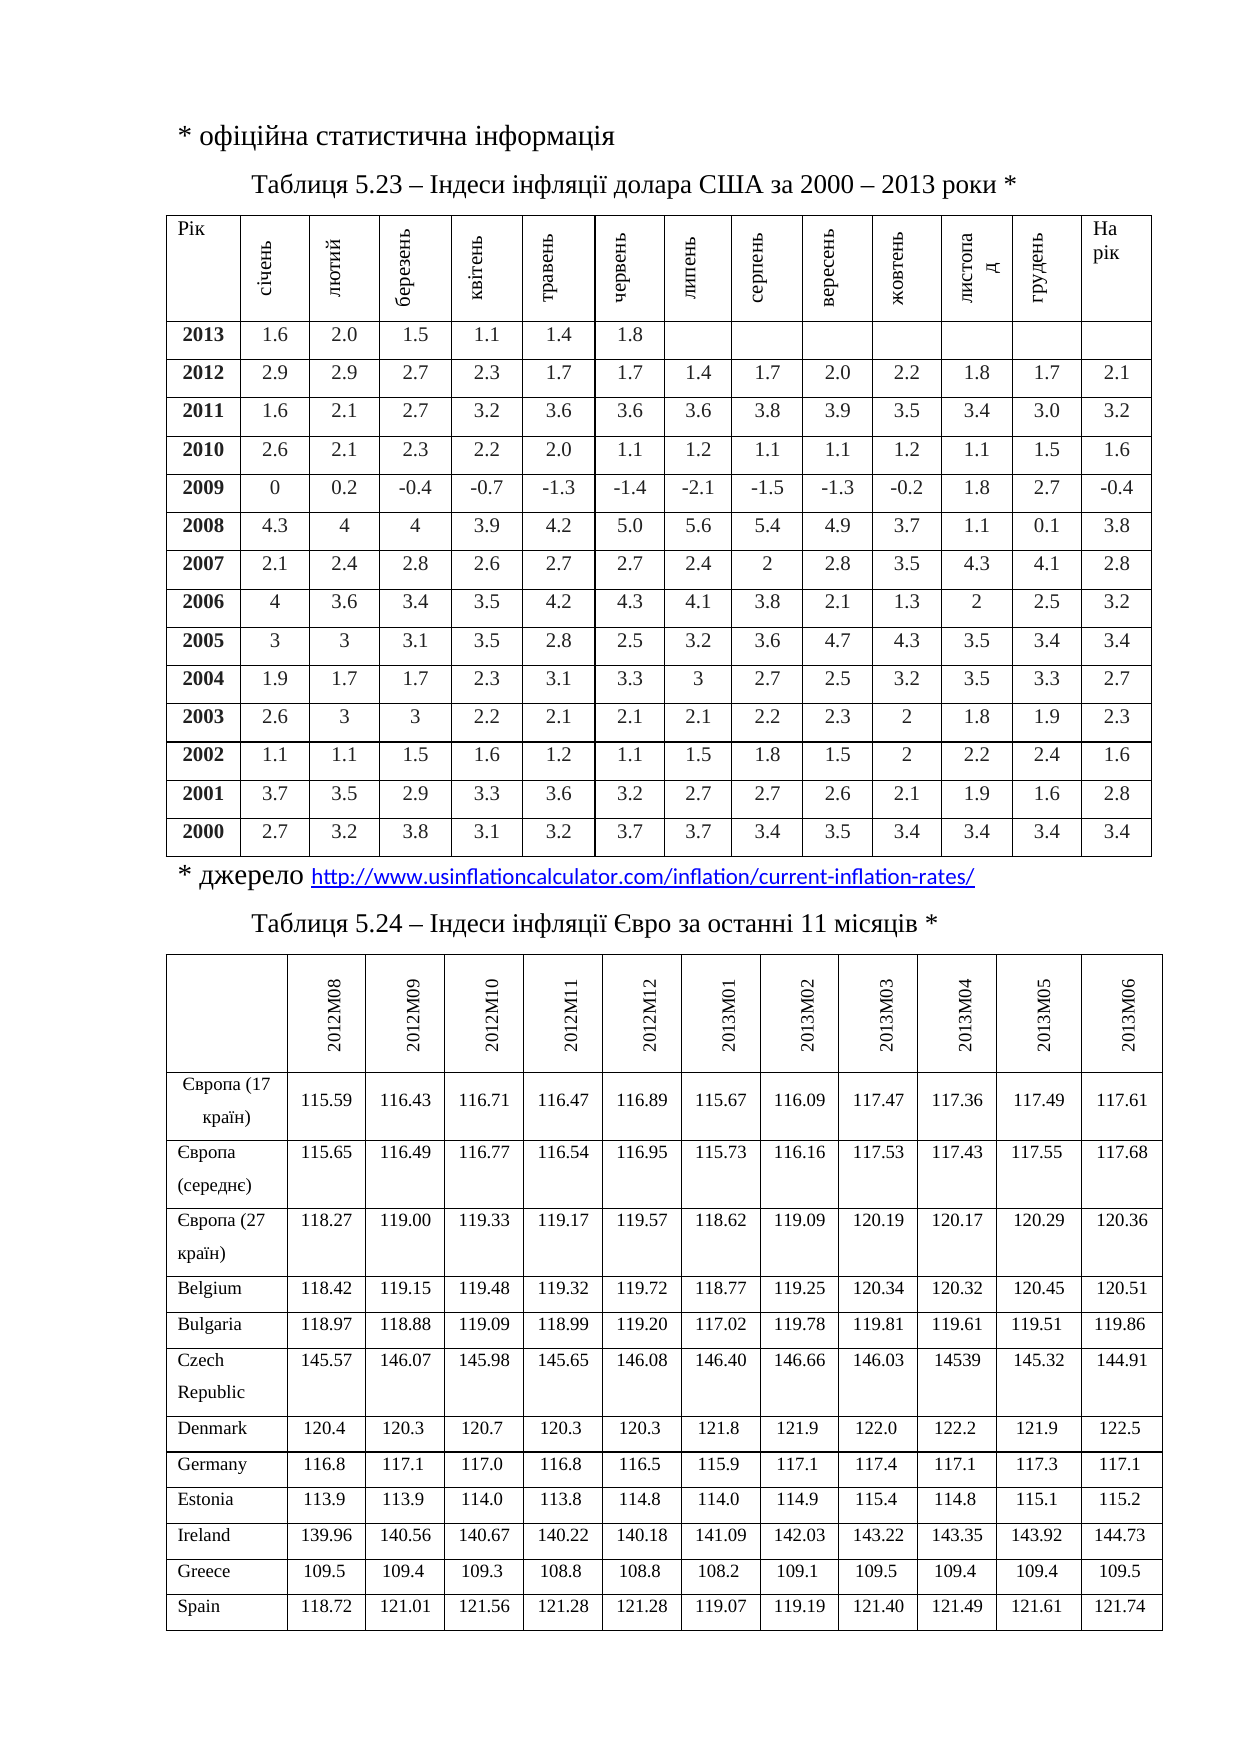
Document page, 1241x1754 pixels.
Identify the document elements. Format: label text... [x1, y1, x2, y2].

table_cell 2.7 [380, 398, 451, 436]
table_cell 3 [310, 628, 379, 665]
table_cell 2.2 [732, 704, 802, 741]
table_cell 109.5 [839, 1560, 917, 1594]
table_cell 5.6 [665, 513, 731, 550]
table_cell 1.6 [241, 398, 309, 436]
table_cell 1.3 [873, 590, 941, 627]
table_cell 119.09 [445, 1313, 523, 1348]
table_cell 114.0 [682, 1488, 760, 1523]
table_cell 2 [873, 743, 941, 779]
table_cell [1082, 322, 1151, 359]
table_cell 109.4 [997, 1560, 1081, 1594]
table_cell 117.43 [918, 1141, 996, 1208]
table_cell 119.19 [761, 1595, 838, 1630]
table_header 2012M12 [603, 955, 681, 1072]
text Таблиця 5.23 – Індеси інфляції долара США за 2000 – 2013 роки * [177, 168, 1152, 199]
table_cell 3.1 [523, 666, 594, 703]
text * джерело http://www.usinflationcalculator.com/inflation/current-inflation-rates/ [177, 857, 1152, 891]
table_cell 143.22 [839, 1524, 917, 1559]
table_cell 3.6 [665, 398, 731, 436]
table_cell 121.9 [761, 1417, 838, 1451]
table_cell 2.8 [380, 551, 451, 588]
table_cell 141.09 [682, 1524, 760, 1559]
table_cell 119.33 [445, 1209, 523, 1276]
table_cell 122.0 [839, 1417, 917, 1451]
table_cell 2.1 [596, 704, 664, 741]
table_cell 2.3 [380, 437, 451, 474]
table_cell 117.3 [997, 1453, 1081, 1487]
table_cell 3.2 [310, 819, 379, 856]
table_cell 146.66 [761, 1349, 838, 1416]
table_cell 117.61 [1082, 1073, 1162, 1140]
table_cell -0.4 [1082, 475, 1151, 512]
table_cell 3.2 [665, 628, 731, 665]
table_cell 119.61 [918, 1313, 996, 1348]
table_cell 118.62 [682, 1209, 760, 1276]
table_cell 119.00 [366, 1209, 444, 1276]
table_cell 3 [665, 666, 731, 703]
table_cell 109.4 [918, 1560, 996, 1594]
table_cell 116.16 [761, 1141, 838, 1208]
table_cell 1.8 [732, 743, 802, 779]
table_cell 116.09 [761, 1073, 838, 1140]
table_cell 116.54 [524, 1141, 602, 1208]
table_cell 116.43 [366, 1073, 444, 1140]
table_cell 3.6 [596, 398, 664, 436]
table_cell 1.7 [310, 666, 379, 703]
table_cell 2.7 [380, 360, 451, 397]
table_header лютий [310, 216, 379, 321]
table_cell 3.2 [452, 398, 522, 436]
table_cell 3.8 [380, 819, 451, 856]
table_cell 120.32 [918, 1277, 996, 1312]
table_cell Ireland [167, 1524, 287, 1559]
table_cell 2.4 [310, 551, 379, 588]
table_cell 109.5 [288, 1560, 365, 1594]
table_cell Germany [167, 1453, 287, 1487]
table_cell 4.2 [523, 513, 594, 550]
table_cell 1.5 [380, 322, 451, 359]
table_cell 2.1 [310, 437, 379, 474]
table_cell 4 [310, 513, 379, 550]
table_cell 118.88 [366, 1313, 444, 1348]
table_cell Bulgaria [167, 1313, 287, 1348]
table_cell 4.2 [523, 590, 594, 627]
table_cell 121.61 [997, 1595, 1081, 1630]
table_cell 2.2 [452, 704, 522, 741]
table_cell 118.99 [524, 1313, 602, 1348]
table_cell 121.8 [682, 1417, 760, 1451]
table_cell 3.3 [452, 781, 522, 818]
table_cell 114.8 [603, 1488, 681, 1523]
table_cell 3.4 [380, 590, 451, 627]
table_cell 1.9 [1013, 704, 1081, 741]
table_cell 145.32 [997, 1349, 1081, 1416]
table_cell 114.8 [918, 1488, 996, 1523]
table_cell -1.5 [732, 475, 802, 512]
table_cell 3.1 [380, 628, 451, 665]
table_cell 2.9 [310, 360, 379, 397]
table_cell 3.7 [241, 781, 309, 818]
table_cell 2.0 [803, 360, 872, 397]
table_cell 121.56 [445, 1595, 523, 1630]
table_cell 3.8 [732, 590, 802, 627]
table_cell 109.3 [445, 1560, 523, 1594]
table_header липень [665, 216, 731, 321]
table_cell 144.91 [1082, 1349, 1162, 1416]
table_cell 116.8 [524, 1453, 602, 1487]
table_cell -0.2 [873, 475, 941, 512]
table_cell 118.72 [288, 1595, 365, 1630]
table_header квітень [452, 216, 522, 321]
table_cell 117.47 [839, 1073, 917, 1140]
table_cell [665, 322, 731, 359]
table_cell Європа (27 країн) [167, 1209, 287, 1276]
table_cell [942, 322, 1012, 359]
table_header березень [380, 216, 451, 321]
table_cell 120.29 [997, 1209, 1081, 1276]
table_cell 2.1 [803, 590, 872, 627]
table_cell 116.71 [445, 1073, 523, 1140]
table_cell 117.1 [918, 1453, 996, 1487]
table_cell 2.3 [803, 704, 872, 741]
table_cell 1.2 [665, 437, 731, 474]
table_cell 2.5 [1013, 590, 1081, 627]
table_cell 120.34 [839, 1277, 917, 1312]
table_cell 2012 [167, 360, 240, 397]
table_cell 2.5 [596, 628, 664, 665]
table_cell 145.98 [445, 1349, 523, 1416]
table_cell 119.78 [761, 1313, 838, 1348]
table_cell 121.74 [1082, 1595, 1162, 1630]
table_cell 1.5 [1013, 437, 1081, 474]
table_cell 145.65 [524, 1349, 602, 1416]
table_cell 3.5 [873, 398, 941, 436]
table_cell 113.9 [288, 1488, 365, 1523]
table_cell 2 [873, 704, 941, 741]
table_cell 4.7 [803, 628, 872, 665]
table_cell 3.8 [1082, 513, 1151, 550]
table_header 2013M02 [761, 955, 838, 1072]
table_cell 3.4 [873, 819, 941, 856]
table_cell 121.49 [918, 1595, 996, 1630]
table_cell 146.03 [839, 1349, 917, 1416]
table_cell 2004 [167, 666, 240, 703]
table_cell 116.95 [603, 1141, 681, 1208]
table_cell 2.1 [241, 551, 309, 588]
table_cell Європа (середнє) [167, 1141, 287, 1208]
table_header 2013M05 [997, 955, 1081, 1072]
table_cell 2007 [167, 551, 240, 588]
table_cell 140.22 [524, 1524, 602, 1559]
table_cell 2.8 [1082, 551, 1151, 588]
table_cell 3.6 [310, 590, 379, 627]
table_cell 1.7 [1013, 360, 1081, 397]
table_cell Greece [167, 1560, 287, 1594]
table_cell 119.25 [761, 1277, 838, 1312]
table_cell 2.1 [1082, 360, 1151, 397]
table_header січень [241, 216, 309, 321]
table_cell 113.9 [366, 1488, 444, 1523]
table_cell 5.4 [732, 513, 802, 550]
table_header 2013M06 [1082, 955, 1162, 1072]
table_cell 2.7 [523, 551, 594, 588]
table_cell -1.3 [523, 475, 594, 512]
table_header серпень [732, 216, 802, 321]
table_cell 2002 [167, 743, 240, 779]
table_cell 3.6 [523, 398, 594, 436]
table_cell 2.0 [310, 322, 379, 359]
table_cell 122.2 [918, 1417, 996, 1451]
table_cell 121.01 [366, 1595, 444, 1630]
table_header 2013M03 [839, 955, 917, 1072]
table_cell 117.1 [761, 1453, 838, 1487]
table_cell 2001 [167, 781, 240, 818]
table_cell 3.4 [1013, 628, 1081, 665]
table_cell 1.4 [523, 322, 594, 359]
table_cell 4.3 [241, 513, 309, 550]
table_cell 116.47 [524, 1073, 602, 1140]
table_cell 140.67 [445, 1524, 523, 1559]
table_cell 1.8 [942, 704, 1012, 741]
table_cell 115.73 [682, 1141, 760, 1208]
table_header 2012M11 [524, 955, 602, 1072]
table_cell Czech Republic [167, 1349, 287, 1416]
table_cell 120.51 [1082, 1277, 1162, 1312]
table_cell Estonia [167, 1488, 287, 1523]
table_cell 120.3 [524, 1417, 602, 1451]
table_cell 2.7 [596, 551, 664, 588]
text * офіційна статистична інформація [177, 118, 1152, 152]
table_cell 1.6 [1082, 743, 1151, 779]
table_cell 3.5 [452, 590, 522, 627]
table_cell 115.2 [1082, 1488, 1162, 1523]
table_cell [1013, 322, 1081, 359]
table_cell 2.7 [665, 781, 731, 818]
table_header 2012M09 [366, 955, 444, 1072]
table_cell 117.53 [839, 1141, 917, 1208]
table_cell 109.4 [366, 1560, 444, 1594]
table_cell 3.9 [452, 513, 522, 550]
table_cell 120.45 [997, 1277, 1081, 1312]
table_cell 2010 [167, 437, 240, 474]
table_cell 2.3 [452, 666, 522, 703]
table_cell [873, 322, 941, 359]
table_cell 116.5 [603, 1453, 681, 1487]
table_cell 1.8 [942, 475, 1012, 512]
table_cell 1.1 [310, 743, 379, 779]
table_cell 115.67 [682, 1073, 760, 1140]
table_cell 3.6 [732, 628, 802, 665]
table_cell 118.97 [288, 1313, 365, 1348]
table_cell 1.7 [380, 666, 451, 703]
table_cell 119.20 [603, 1313, 681, 1348]
table_cell 109.1 [761, 1560, 838, 1594]
table_cell 3 [241, 628, 309, 665]
table_cell 2.3 [452, 360, 522, 397]
table_header 2013M04 [918, 955, 996, 1072]
table_cell 140.18 [603, 1524, 681, 1559]
table_cell 3.7 [596, 819, 664, 856]
table_cell 120.19 [839, 1209, 917, 1276]
table_cell 1.8 [596, 322, 664, 359]
table_cell 3.3 [1013, 666, 1081, 703]
table_cell 2.5 [803, 666, 872, 703]
table_cell 108.8 [524, 1560, 602, 1594]
table_cell 143.92 [997, 1524, 1081, 1559]
table_cell 3.4 [732, 819, 802, 856]
table_cell 118.27 [288, 1209, 365, 1276]
table_cell 3.4 [942, 819, 1012, 856]
table_cell 2008 [167, 513, 240, 550]
table_cell 119.57 [603, 1209, 681, 1276]
table_cell 1.9 [942, 781, 1012, 818]
table_cell 120.4 [288, 1417, 365, 1451]
table_cell 119.09 [761, 1209, 838, 1276]
table_cell 4 [380, 513, 451, 550]
table_cell 1.9 [241, 666, 309, 703]
table_cell 1.5 [665, 743, 731, 779]
table_cell 119.32 [524, 1277, 602, 1312]
table_cell 119.17 [524, 1209, 602, 1276]
table_cell 119.81 [839, 1313, 917, 1348]
table_cell -1.3 [803, 475, 872, 512]
table_cell 115.1 [997, 1488, 1081, 1523]
table_cell 117.55 [997, 1141, 1081, 1208]
table_cell 3.6 [523, 781, 594, 818]
table_cell 117.68 [1082, 1141, 1162, 1208]
table_cell 3.7 [665, 819, 731, 856]
table_cell 139.96 [288, 1524, 365, 1559]
table_cell 118.42 [288, 1277, 365, 1312]
table_cell 2.7 [1082, 666, 1151, 703]
table_cell 2 [732, 551, 802, 588]
table_cell 2006 [167, 590, 240, 627]
table_cell 2.6 [241, 437, 309, 474]
table_cell 109.5 [1082, 1560, 1162, 1594]
table_cell Spain [167, 1595, 287, 1630]
table_cell 2005 [167, 628, 240, 665]
table_header листопад [942, 216, 1012, 321]
table_cell 119.72 [603, 1277, 681, 1312]
table_cell 119.15 [366, 1277, 444, 1312]
table_cell 1.4 [665, 360, 731, 397]
table_cell 115.4 [839, 1488, 917, 1523]
table_header 2012M10 [445, 955, 523, 1072]
table_cell 1.7 [596, 360, 664, 397]
table_header На рік [1082, 216, 1151, 321]
table_cell 2003 [167, 704, 240, 741]
table_cell 108.2 [682, 1560, 760, 1594]
table_cell 3.2 [523, 819, 594, 856]
table_cell 3.5 [803, 819, 872, 856]
table_cell 1.5 [380, 743, 451, 779]
table_cell 2.8 [803, 551, 872, 588]
table_cell 3.2 [596, 781, 664, 818]
table_cell 2.6 [452, 551, 522, 588]
table_cell -0.7 [452, 475, 522, 512]
table_cell 1.1 [596, 743, 664, 779]
table_cell 3.4 [942, 398, 1012, 436]
table_cell 115.59 [288, 1073, 365, 1140]
table_cell 115.65 [288, 1141, 365, 1208]
table_cell 3.5 [942, 666, 1012, 703]
table_cell 121.9 [997, 1417, 1081, 1451]
table_cell 3.2 [1082, 398, 1151, 436]
table_header травень [523, 216, 594, 321]
table_header вересень [803, 216, 872, 321]
table_cell 3.4 [1013, 819, 1081, 856]
table_cell 2.8 [1082, 781, 1151, 818]
table_cell -0.4 [380, 475, 451, 512]
table_cell 2.7 [1013, 475, 1081, 512]
table_cell 2.2 [873, 360, 941, 397]
table_cell 142.03 [761, 1524, 838, 1559]
table_cell 121.28 [603, 1595, 681, 1630]
table_cell 2.9 [241, 360, 309, 397]
table_cell 117.36 [918, 1073, 996, 1140]
table_cell 3.4 [1082, 628, 1151, 665]
table_cell 1.1 [942, 513, 1012, 550]
table_cell 116.49 [366, 1141, 444, 1208]
table_cell 116.8 [288, 1453, 365, 1487]
table_cell 3.3 [596, 666, 664, 703]
table_cell 2000 [167, 819, 240, 856]
table_cell 4.1 [1013, 551, 1081, 588]
table_cell 1.1 [241, 743, 309, 779]
table_cell 2.4 [665, 551, 731, 588]
table_cell 116.77 [445, 1141, 523, 1208]
table_cell 1.8 [942, 360, 1012, 397]
table_cell 1.6 [1013, 781, 1081, 818]
table_cell 120.7 [445, 1417, 523, 1451]
table_cell 0 [241, 475, 309, 512]
table_cell -1.4 [596, 475, 664, 512]
table_cell 4.9 [803, 513, 872, 550]
table_cell 113.8 [524, 1488, 602, 1523]
table_cell 1.2 [873, 437, 941, 474]
table_header 2012M08 [288, 955, 365, 1072]
table_cell 2.9 [380, 781, 451, 818]
table_cell 1.6 [452, 743, 522, 779]
table_cell 3.8 [732, 398, 802, 436]
table_cell 3 [310, 704, 379, 741]
table_cell [803, 322, 872, 359]
table_cell 146.08 [603, 1349, 681, 1416]
table_cell 2.2 [942, 743, 1012, 779]
table_cell Belgium [167, 1277, 287, 1312]
table_cell 1.6 [1082, 437, 1151, 474]
table_cell 4.3 [873, 628, 941, 665]
table_cell 2.6 [241, 704, 309, 741]
table_cell 119.07 [682, 1595, 760, 1630]
table_cell 1.7 [523, 360, 594, 397]
table_cell 2.1 [873, 781, 941, 818]
table_cell 143.35 [918, 1524, 996, 1559]
table_cell 2011 [167, 398, 240, 436]
table_cell 140.56 [366, 1524, 444, 1559]
table_cell 3.0 [1013, 398, 1081, 436]
text Таблиця 5.24 – Індеси інфляції Євро за останні 11 місяців * [177, 907, 1152, 938]
table_cell 1.1 [942, 437, 1012, 474]
table_cell 2013 [167, 322, 240, 359]
table_cell 1.2 [523, 743, 594, 779]
table_cell 145.57 [288, 1349, 365, 1416]
table_cell 2.1 [523, 704, 594, 741]
table_header [167, 955, 287, 1072]
table_cell 3.5 [452, 628, 522, 665]
table_cell 4.3 [596, 590, 664, 627]
table_cell 2 [942, 590, 1012, 627]
table_cell 3.2 [873, 666, 941, 703]
table_cell 2.3 [1082, 704, 1151, 741]
table_cell 121.28 [524, 1595, 602, 1630]
table_cell 117.4 [839, 1453, 917, 1487]
table_cell 3.7 [873, 513, 941, 550]
table_cell 120.36 [1082, 1209, 1162, 1276]
table_cell 2.1 [310, 398, 379, 436]
table_cell 119.86 [1082, 1313, 1162, 1348]
table_cell 0.2 [310, 475, 379, 512]
table_cell 116.89 [603, 1073, 681, 1140]
table_cell 119.51 [997, 1313, 1081, 1348]
table_cell 0.1 [1013, 513, 1081, 550]
table_cell 3 [380, 704, 451, 741]
table_cell 14539 [918, 1349, 996, 1416]
table_cell 3.2 [1082, 590, 1151, 627]
table_header грудень [1013, 216, 1081, 321]
table_header жовтень [873, 216, 941, 321]
table_cell 1.1 [596, 437, 664, 474]
table_cell 4 [241, 590, 309, 627]
table_cell 121.40 [839, 1595, 917, 1630]
table_cell 2.6 [803, 781, 872, 818]
table_cell 118.77 [682, 1277, 760, 1312]
table_cell 117.1 [366, 1453, 444, 1487]
table_cell 120.17 [918, 1209, 996, 1276]
table_cell 117.49 [997, 1073, 1081, 1140]
table_cell 5.0 [596, 513, 664, 550]
table_cell Європа (17 країн) [167, 1073, 287, 1140]
table_cell 144.73 [1082, 1524, 1162, 1559]
table_cell 117.02 [682, 1313, 760, 1348]
table_cell 117.1 [1082, 1453, 1162, 1487]
table_cell Denmark [167, 1417, 287, 1451]
table_cell 2.4 [1013, 743, 1081, 779]
table_cell 3.5 [942, 628, 1012, 665]
table_cell 2.2 [452, 437, 522, 474]
table_cell 2.0 [523, 437, 594, 474]
table_cell 2.8 [523, 628, 594, 665]
table_cell 2.1 [665, 704, 731, 741]
table_cell 3.5 [310, 781, 379, 818]
table_cell 4.1 [665, 590, 731, 627]
table_cell 122.5 [1082, 1417, 1162, 1451]
table_cell 3.5 [873, 551, 941, 588]
table_header червень [596, 216, 664, 321]
table_cell 1.1 [803, 437, 872, 474]
table_cell 1.6 [241, 322, 309, 359]
table_cell 1.1 [452, 322, 522, 359]
table_cell 146.40 [682, 1349, 760, 1416]
table_cell 1.7 [732, 360, 802, 397]
table_cell 117.0 [445, 1453, 523, 1487]
table_cell 146.07 [366, 1349, 444, 1416]
table_cell 119.48 [445, 1277, 523, 1312]
table_cell 120.3 [603, 1417, 681, 1451]
table_header Рік [167, 216, 240, 321]
table_cell 2.7 [732, 666, 802, 703]
table_cell 3.9 [803, 398, 872, 436]
table_cell 1.5 [803, 743, 872, 779]
table_cell 3.1 [452, 819, 522, 856]
table_cell 115.9 [682, 1453, 760, 1487]
table_cell -2.1 [665, 475, 731, 512]
table_cell 2009 [167, 475, 240, 512]
table_cell 2.7 [732, 781, 802, 818]
table_cell 1.1 [732, 437, 802, 474]
table_header 2013M01 [682, 955, 760, 1072]
table_cell 120.3 [366, 1417, 444, 1451]
table_cell [732, 322, 802, 359]
table_cell 2.7 [241, 819, 309, 856]
table_cell 4.3 [942, 551, 1012, 588]
table_cell 3.4 [1082, 819, 1151, 856]
table_cell 114.0 [445, 1488, 523, 1523]
table_cell 108.8 [603, 1560, 681, 1594]
table_cell 114.9 [761, 1488, 838, 1523]
